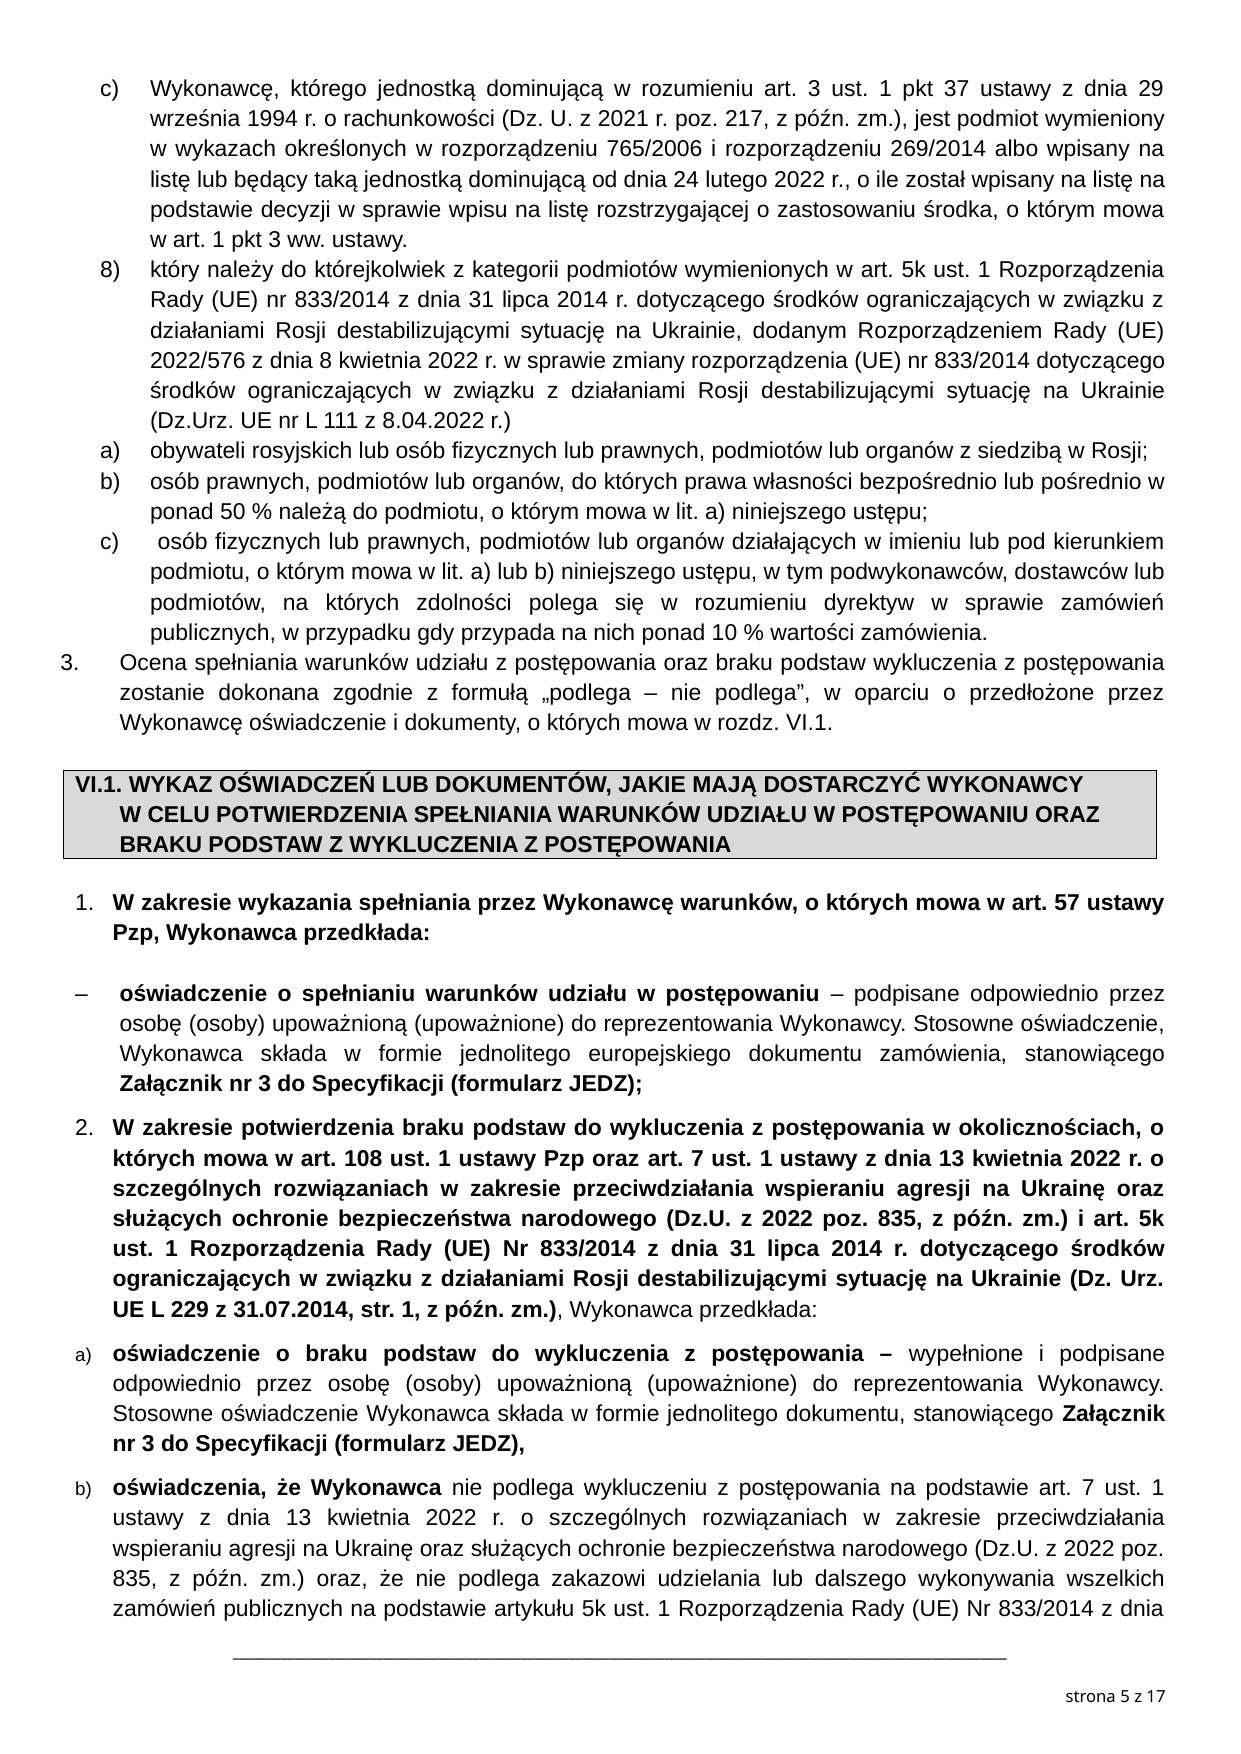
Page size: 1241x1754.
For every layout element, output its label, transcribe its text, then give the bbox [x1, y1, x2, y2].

text a) obywateli rosyjskich lub osób fizycznych lub prawnych, podmiotów lub organów z siedzibą w Rosji; [100, 437, 1165, 464]
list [75, 1474, 1165, 1621]
text b) osób prawnych, podmiotów lub organów, do których prawa własności bezpośrednio lub pośrednio w ponad 50 % należą do podmiotu, o którym mowa w lit. a) niniejszego ustępu; [100, 468, 1165, 524]
text c) Wykonawcę, którego jednostką dominującą w rozumieniu art. 3 ust. 1 pkt 37 ustawy z dnia 29 września 1994 r. o rachunkowości (Dz. U. z 2021 r. poz. 217, z późn. zm.), jest podmiot wymieniony w wykazach określonych w rozporządzeniu 765/2006 i rozporządzeniu 269/2014 albo wpisany na listę lub będący taką jednostką dominującą od dnia 24 lutego 2022 r., o ile został wpisany na listę na podstawie decyzji w sprawie wpisu na listę rozstrzygającej o zastosowaniu środka, o którym mowa w art. 1 pkt 3 ww. ustawy. [100, 75, 1165, 252]
table_header VI.1. WYKAZ OŚWIADCZEŃ LUB DOKUMENTÓW, JAKIE MAJĄ DOSTARCZYĆ WYKONAWCY W CELU POTWIERDZENIA SPEŁNIANIA WARUNKÓW UDZIAŁU W POSTĘPOWANIU ORAZ BRAKU PODSTAW Z WYKLUCZENIA Z POSTĘPOWANIA [64, 771, 1156, 858]
list oświadczenie o braku podstaw do wykluczenia z postępowania – wypełnione i podpisane odpowiednio przez osobę (osoby) upoważnioną (upoważnione) do reprezentowania Wykonawcy. Stosowne oświadczenie Wykonawca składa w formie jednolitego dokumentu, stanowiącego Załącznik nr 3 do Specyfikacji (formularz JEDZ), [75, 1339, 1165, 1456]
list Ocena spełniania warunków udziału z postępowania oraz braku podstaw wykluczenia z postępowania zostanie dokonana zgodnie z formułą „podlega – nie podlega”, w oparciu o przedłożone przez Wykonawcę oświadczenie i dokumenty, o których mowa w rozdz. VI.1. [60, 649, 1165, 736]
list W zakresie wykazania spełniania przez Wykonawcę warunków, o których mowa w art. 57 ustawy Pzp, Wykonawca przedkłada: [75, 889, 1165, 946]
text 8) który należy do którejkolwiek z kategorii podmiotów wymienionych w art. 5k ust. 1 Rozporządzenia Rady (UE) nr 833/2014 z dnia 31 lipca 2014 r. dotyczącego środków ograniczających w związku z działaniami Rosji destabilizującymi sytuację na Ukrainie, dodanym Rozporządzeniem Rady (UE) 2022/576 z dnia 8 kwietnia 2022 r. w sprawie zmiany rozporządzenia (UE) nr 833/2014 dotyczącego środków ograniczających w związku z działaniami Rosji destabilizującymi sytuację na Ukrainie (Dz.Urz. UE nr L 111 z 8.04.2022 r.) [100, 256, 1165, 434]
text – oświadczenie o spełnianiu warunków udziału w postępowaniu – podpisane odpowiednio przez osobę (osoby) upoważnioną (upoważnione) do reprezentowania Wykonawcy. Stosowne oświadczenie, Wykonawca składa w formie jednolitego europejskiego dokumentu zamówienia, stanowiącego Załącznik nr 3 do Specyfikacji (formularz JEDZ); [75, 980, 1165, 1097]
text c) osób fizycznych lub prawnych, podmiotów lub organów działających w imieniu lub pod kierunkiem podmiotu, o którym mowa w lit. a) lub b) niniejszego ustępu, w tym podwykonawców, dostawców lub podmiotów, na których zdolności polega się w rozumieniu dyrektyw w sprawie zamówień publicznych, w przypadku gdy przypada na nich ponad 10 % wartości zamówienia. [100, 528, 1165, 645]
list W zakresie potwierdzenia braku podstaw do wykluczenia z postępowania w okolicznościach, o których mowa w art. 108 ust. 1 ustawy Pzp oraz art. 7 ust. 1 ustawy z dnia 13 kwietnia 2022 r. o szczególnych rozwiązaniach w zakresie przeciwdziałania wspieraniu agresji na Ukrainę oraz służących ochronie bezpieczeństwa narodowego (Dz.U. z 2022 poz. 835, z późn. zm.) i art. 5k ust. 1 Rozporządzenia Rady (UE) Nr 833/2014 z dnia 31 lipca 2014 r. dotyczącego środków ograniczających w związku z działaniami Rosji destabilizującymi sytuację na Ukrainie (Dz. Urz. UE L 229 z 31.07.2014, str. 1, z późn. zm.), Wykonawca przedkłada: [75, 1114, 1165, 1322]
